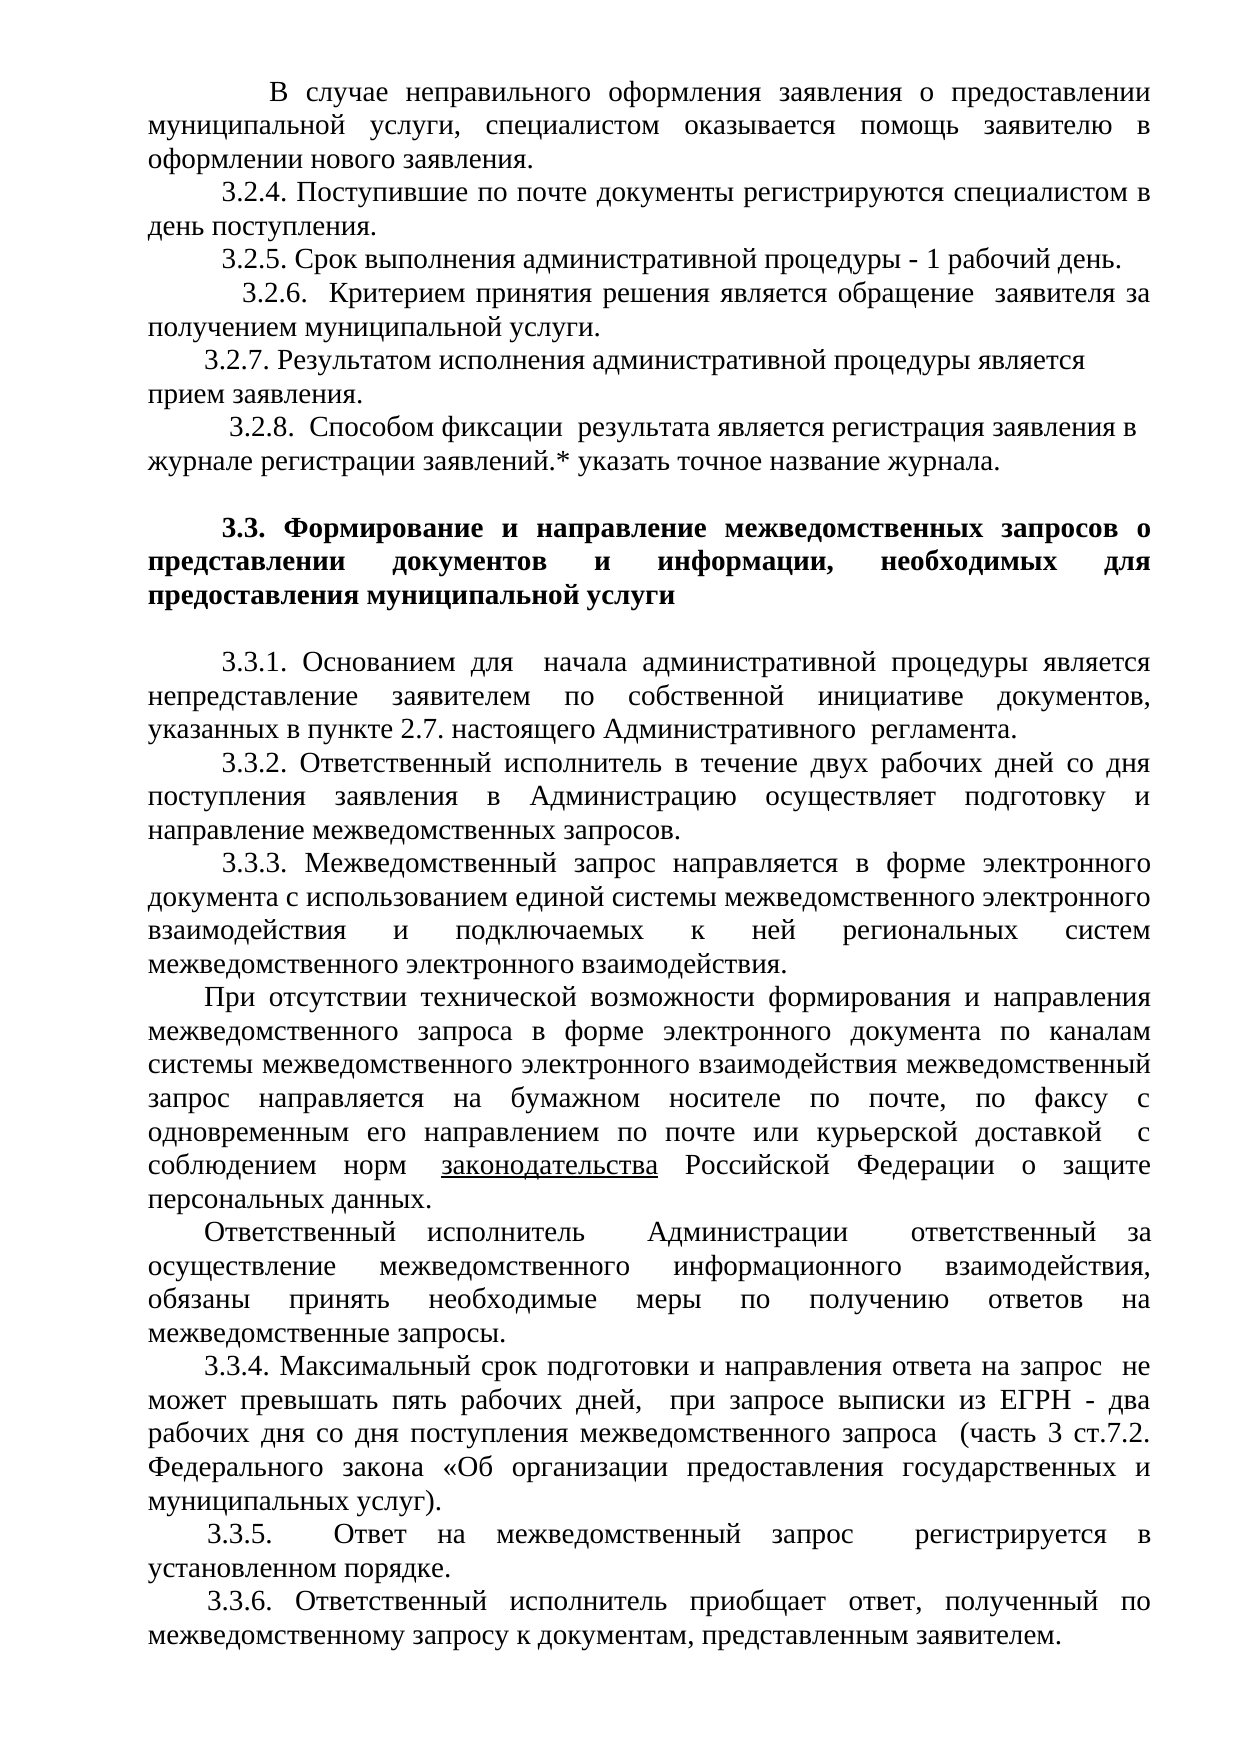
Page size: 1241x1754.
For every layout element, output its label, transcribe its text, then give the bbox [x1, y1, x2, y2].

text 3.2.7. Результатом исполнения административной процедуры является прием заявления. [148, 342, 1152, 409]
text 3.3.5. Ответ на межведомственный запрос регистрируется в установленном порядке. [148, 1516, 1152, 1583]
text 3.3.4. Максимальный срок подготовки и направления ответа на запрос не может превышать пять рабочих дней, при запросе выписки из ЕГРН - два рабочих дня со дня поступления межведомственного запроса (часть 3 ст.7.2. Федерального закона «Об организации предоставления государственных и муниципальных услуг). [148, 1348, 1152, 1516]
text 3.2.4. Поступившие по почте документы регистрируются специалистом в день поступления. [148, 174, 1152, 242]
text 3.3.2. Ответственный исполнитель в течение двух рабочих дней со дня поступления заявления в Администрацию осуществляет подготовку и направление межведомственных запросов. [148, 745, 1152, 845]
text 3.3.1. Основанием для начала административной процедуры является непредставление заявителем по собственной инициативе документов, указанных в пункте 2.7. настоящего Административного регламента. [148, 644, 1152, 745]
text 3.2.5. Срок выполнения административной процедуры - 1 рабочий день. [148, 242, 1152, 275]
text 3.2.8. Способом фиксации результата является регистрация заявления в журнале регистрации заявлений.* указать точное название журнала. [148, 409, 1152, 476]
text 3.3. Формирование и направление межведомственных запросов о представлении документов и информации, необходимых для предоставления муниципальной услуги [148, 510, 1152, 611]
text Ответственный исполнитель Администрации ответственный за осуществление межведомственного информационного взаимодействия, обязаны принять необходимые меры по получению ответов на межведомственные запросы. [148, 1214, 1152, 1348]
text 3.3.6. Ответственный исполнитель приобщает ответ, полученный по межведомственному запросу к документам, представленным заявителем. [148, 1583, 1152, 1650]
text В случае неправильного оформления заявления о предоставлении муниципальной услуги, специалистом оказывается помощь заявителю в оформлении нового заявления. [148, 74, 1152, 174]
text При отсутствии технической возможности формирования и направления межведомственного запроса в форме электронного документа по каналам системы межведомственного электронного взаимодействия межведомственный запрос направляется на бумажном носителе по почте, по факсу с одновременным его направлением по почте или курьерской доставкой с соблюдением норм законодательства Российской Федерации о защите персональных данных. [148, 979, 1152, 1214]
text 3.3.3. Межведомственный запрос направляется в форме электронного документа с использованием единой системы межведомственного электронного взаимодействия и подключаемых к ней региональных систем межведомственного электронного взаимодействия. [148, 845, 1152, 979]
text 3.2.6. Критерием принятия решения является обращение заявителя за получением муниципальной услуги. [148, 275, 1152, 342]
